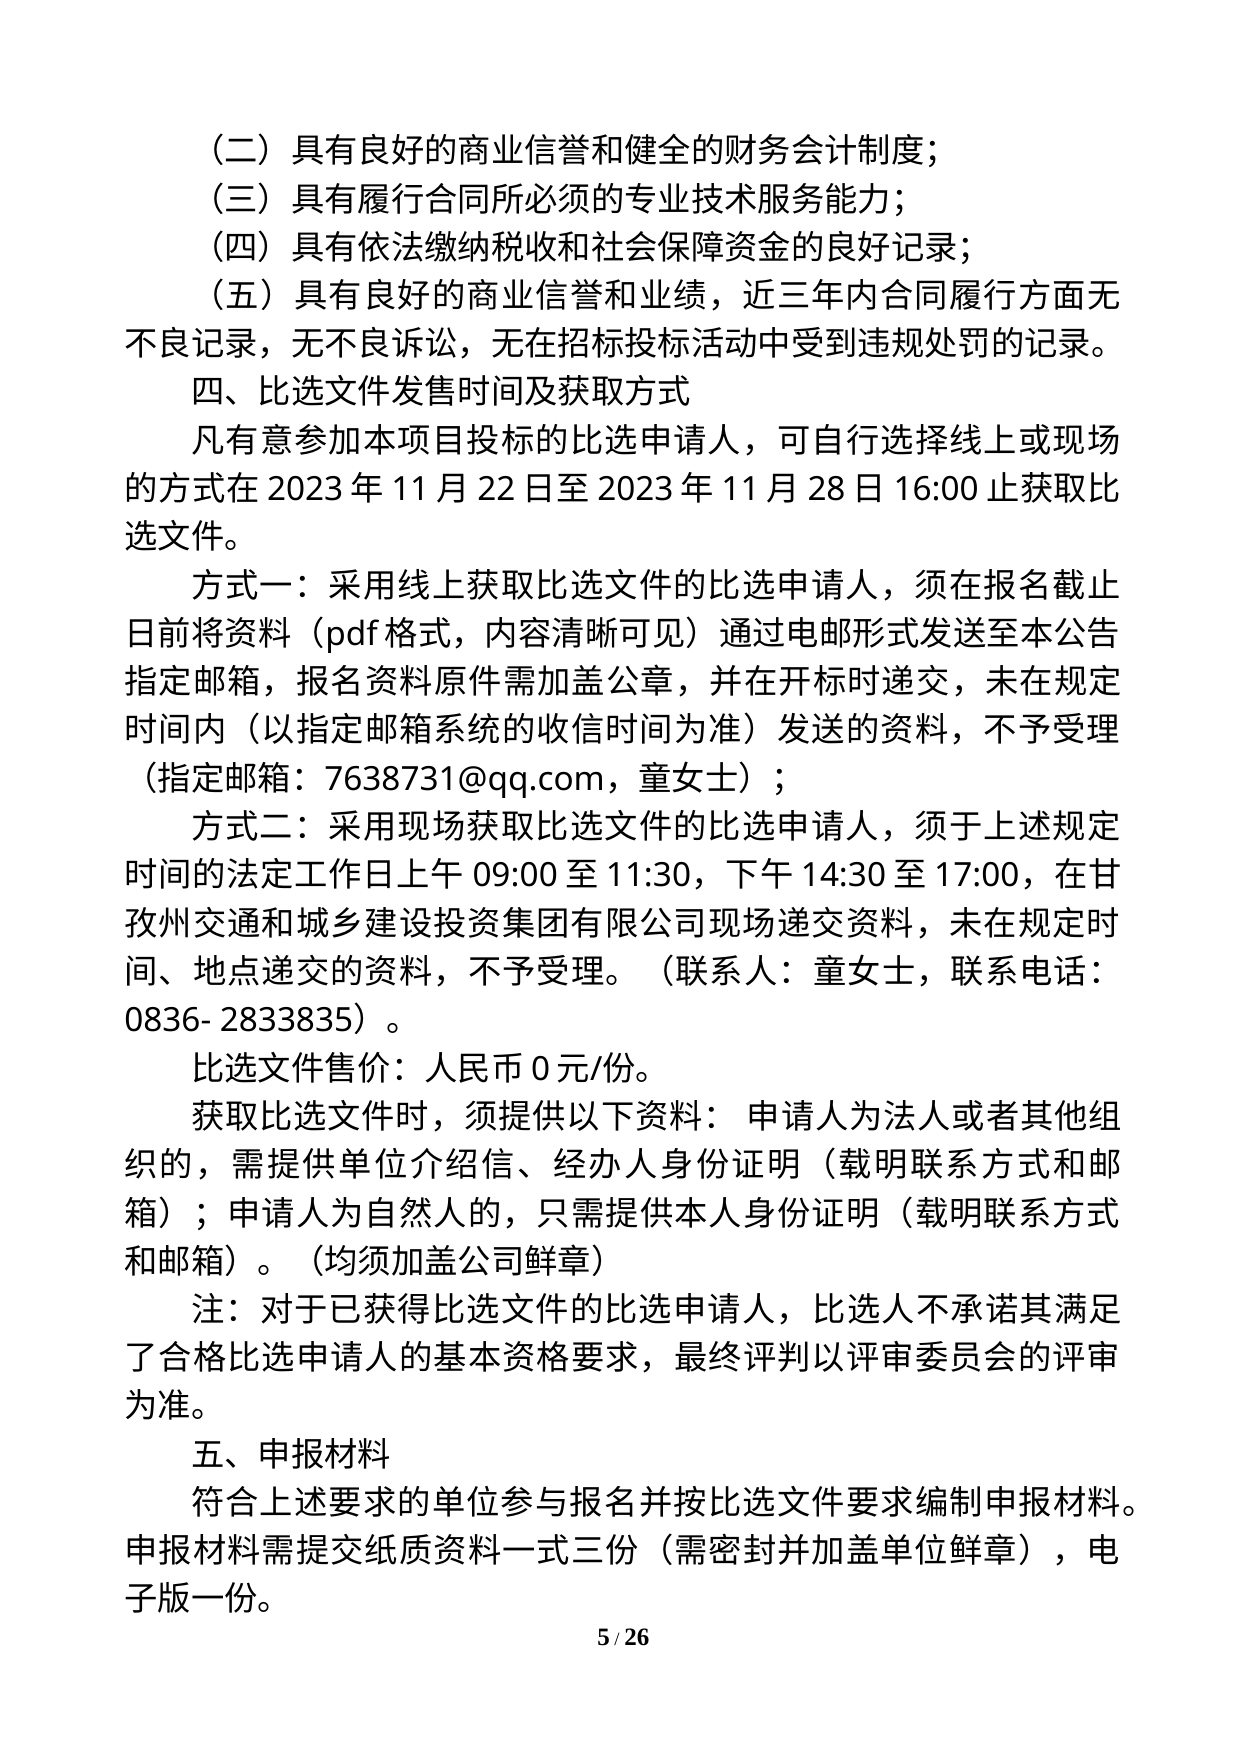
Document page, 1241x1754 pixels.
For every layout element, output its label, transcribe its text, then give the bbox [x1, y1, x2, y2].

text 比选文件售价：人民币0元/份。 [124, 1041, 1122, 1090]
text 五、申报材料 [124, 1427, 1122, 1476]
text 符合上述要求的单位参与报名并按比选文件要求编制申报材料。申报材料需提交纸质资料一式三份（需密封并加盖单位鲜章），电子版一份。 [124, 1476, 1122, 1620]
text 方式一：采用线上获取比选文件的比选申请人，须在报名截止日前将资料（pdf格式，内容清晰可见）通过电邮形式发送至本公告指定邮箱，报名资料原件需加盖公章，并在开标时递交，未在规定时间内（以指定邮箱系统的收信时间为准）发送的资料，不予受理（指定邮箱：7638731@qq.com，童女士）； [124, 558, 1122, 800]
text 方式二：采用现场获取比选文件的比选申请人，须于上述规定时间的法定工作日上午09:00至11:30，下午14:30至17:00，在甘孜州交通和城乡建设投资集团有限公司现场递交资料，未在规定时间、地点递交的资料，不予受理。（联系人：童女士，联系电话：0836- 2833835）。 [124, 800, 1122, 1041]
text 注：对于已获得比选文件的比选申请人，比选人不承诺其满足了合格比选申请人的基本资格要求，最终评判以评审委员会的评审为准。 [124, 1283, 1122, 1427]
text 获取比选文件时，须提供以下资料： 申请人为法人或者其他组织的，需提供单位介绍信、经办人身份证明（载明联系方式和邮箱）；申请人为自然人的，只需提供本人身份证明（载明联系方式和邮箱）。（均须加盖公司鲜章） [124, 1090, 1122, 1283]
text （五）具有良好的商业信誉和业绩，近三年内合同履行方面无不良记录，无不良诉讼，无在招标投标活动中受到违规处罚的记录。 [124, 269, 1122, 365]
text 四、比选文件发售时间及获取方式 [124, 365, 1122, 413]
text 凡有意参加本项目投标的比选申请人，可自行选择线上或现场的方式在2023年11月22日至2023年11月28日16:00止获取比选文件。 [124, 413, 1122, 558]
text （二）具有良好的商业信誉和健全的财务会计制度； [124, 124, 1122, 172]
text （三）具有履行合同所必须的专业技术服务能力； [124, 172, 1122, 221]
text （四）具有依法缴纳税收和社会保障资金的良好记录； [124, 221, 1122, 269]
